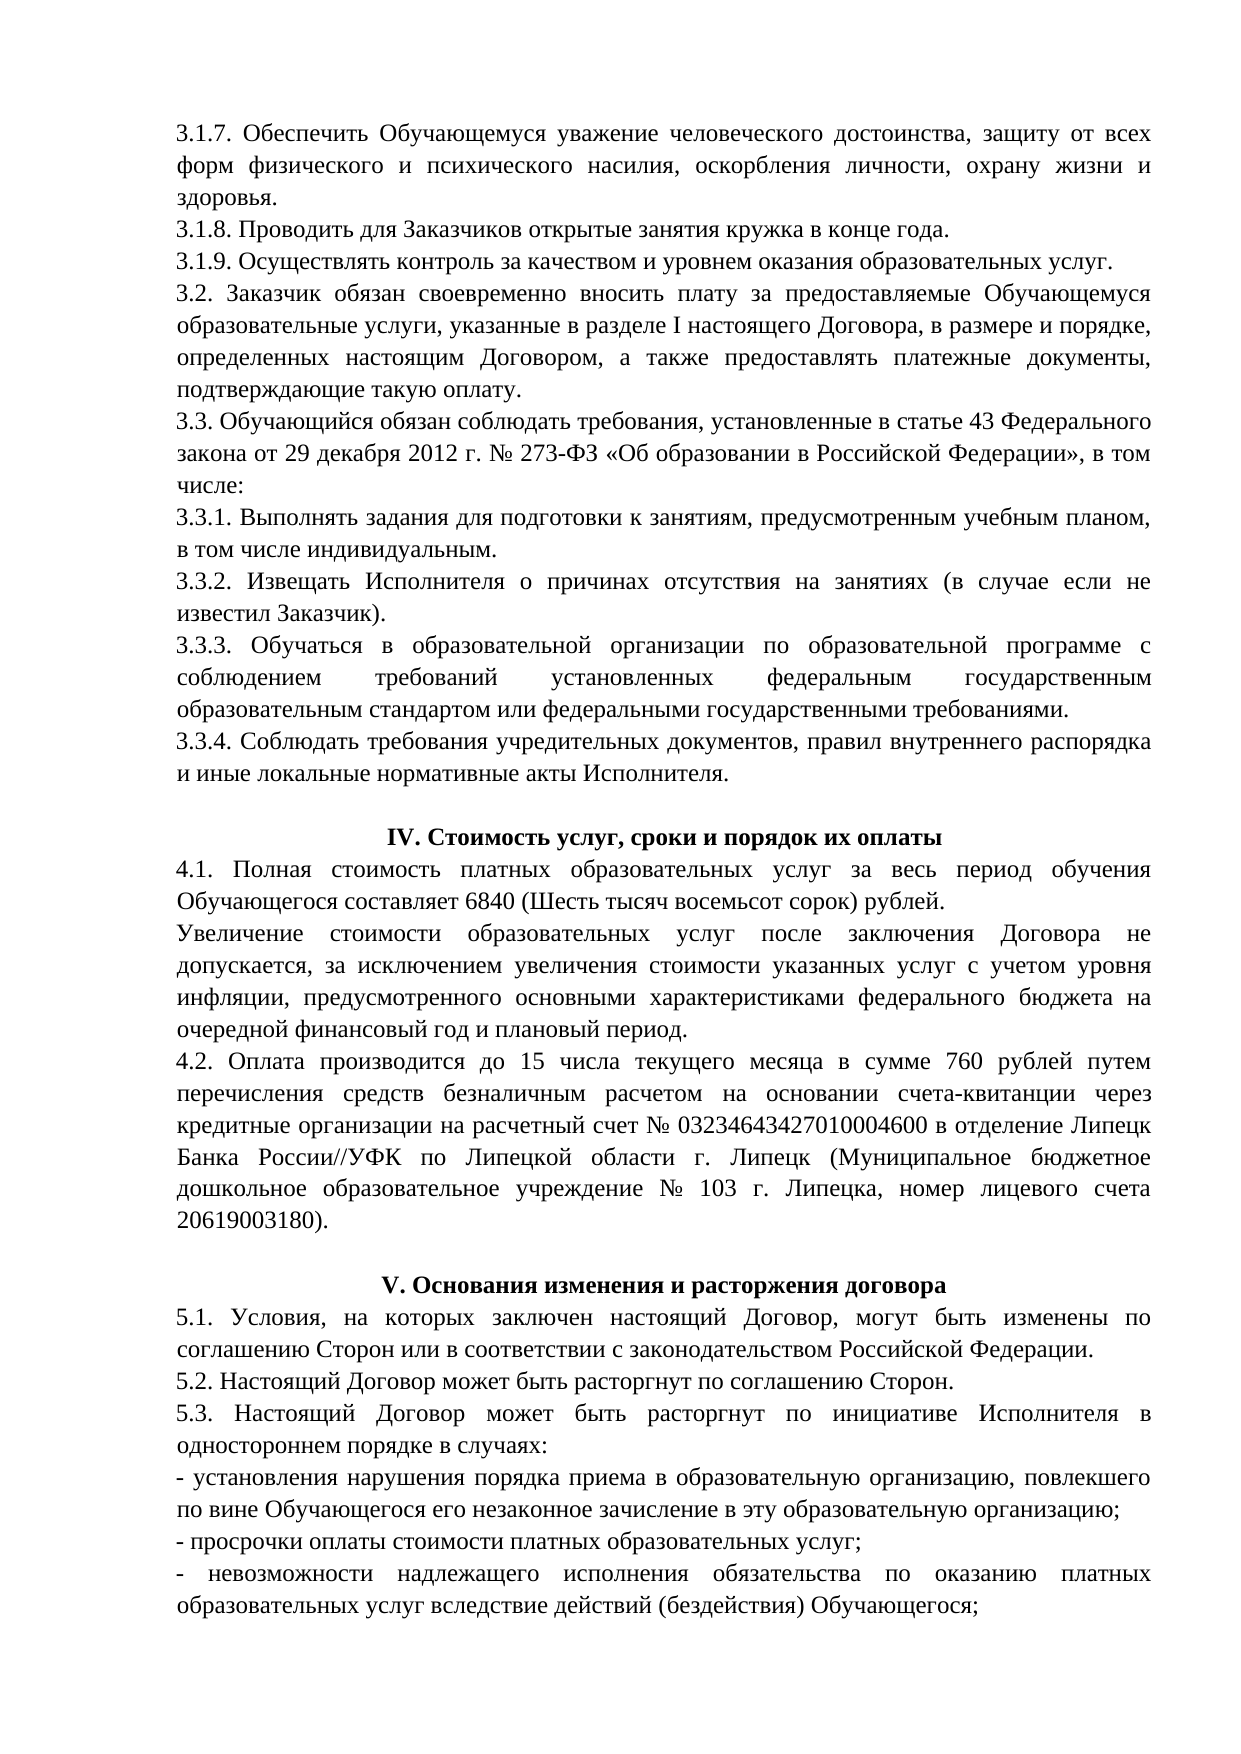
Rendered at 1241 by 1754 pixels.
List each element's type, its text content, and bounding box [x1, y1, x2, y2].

text 4.2. Оплата производится до 15 числа текущего месяца в сумме 760 рублей путем перечисления средств безналичным расчетом на основании счета-квитанции через кредитные организации на расчетный счет № 03234643427010004600 в отделение Липецк Банка России//УФК по Липецкой области г. Липецк (Муниципальное бюджетное дошкольное образовательное учреждение № 103 г. Липецка, номер лицевого счета 20619003180). [176, 1046, 1152, 1234]
text 3.2. Заказчик обязан своевременно вносить плату за предоставляемые Обучающемуся образовательные услуги, указанные в разделе I настоящего Договора, в размере и порядке, определенных настоящим Договором, а также предоставлять платежные документы, подтверждающие такую оплату. [176, 278, 1152, 403]
text 5.3. Настоящий Договор может быть расторгнут по инициативе Исполнителя в одностороннем порядке в случаях: [176, 1398, 1152, 1459]
text 4.1. Полная стоимость платных образовательных услуг за весь период обучения Обучающегося составляет 6840 (Шесть тысяч восемьсот сорок) рублей. [176, 854, 1152, 915]
text 3.3.2. Извещать Исполнителя о причинах отсутствия на занятиях (в случае если не известил Заказчик). [176, 566, 1152, 627]
text 3.3.4. Соблюдать требования учредительных документов, правил внутреннего распорядка и иные локальные нормативные акты Исполнителя. [176, 726, 1152, 787]
text 3.3.3. Обучаться в образовательной организации по образовательной программе с соблюдением требований установленных федеральным государственным образовательным стандартом или федеральными государственными требованиями. [176, 630, 1152, 723]
text 3.1.7. Обеспечить Обучающемуся уважение человеческого достоинства, защиту от всех форм физического и психического насилия, оскорбления личности, охрану жизни и здоровья. [176, 118, 1152, 211]
text V. Основания изменения и расторжения договора [176, 1270, 1152, 1298]
text 3.1.9. Осуществлять контроль за качеством и уровнем оказания образовательных услуг. [176, 246, 1152, 275]
text 3.3. Обучающийся обязан соблюдать требования, установленные в статье 43 Федерального закона от 29 декабря 2012 г. № 273-ФЗ «Об образовании в Российской Федерации», в том числе: [176, 406, 1152, 499]
subtitle Стоимость услуг, сроки и порядок их оплаты [177, 822, 1152, 851]
text - просрочки оплаты стоимости платных образовательных услуг; [176, 1526, 1152, 1555]
text Увеличение стоимости образовательных услуг после заключения Договора не допускается, за исключением увеличения стоимости указанных услуг с учетом уровня инфляции, предусмотренного основными характеристиками федерального бюджета на очередной финансовый год и плановый период. [176, 918, 1152, 1042]
text - установления нарушения порядка приема в образовательную организацию, повлекшего по вине Обучающегося его незаконное зачисление в эту образовательную организацию; [176, 1462, 1152, 1523]
text 5.1. Условия, на которых заключен настоящий Договор, могут быть изменены по соглашению Сторон или в соответствии с законодательством Российской Федерации. [176, 1302, 1152, 1362]
text 3.3.1. Выполнять задания для подготовки к занятиям, предусмотренным учебным планом, в том числе индивидуальным. [176, 502, 1152, 563]
text 3.1.8. Проводить для Заказчиков открытые занятия кружка в конце года. [176, 214, 1152, 243]
text - невозможности надлежащего исполнения обязательства по оказанию платных образовательных услуг вследствие действий (бездействия) Обучающегося; [176, 1558, 1152, 1619]
text 5.2. Настоящий Договор может быть расторгнут по соглашению Сторон. [176, 1366, 1152, 1395]
